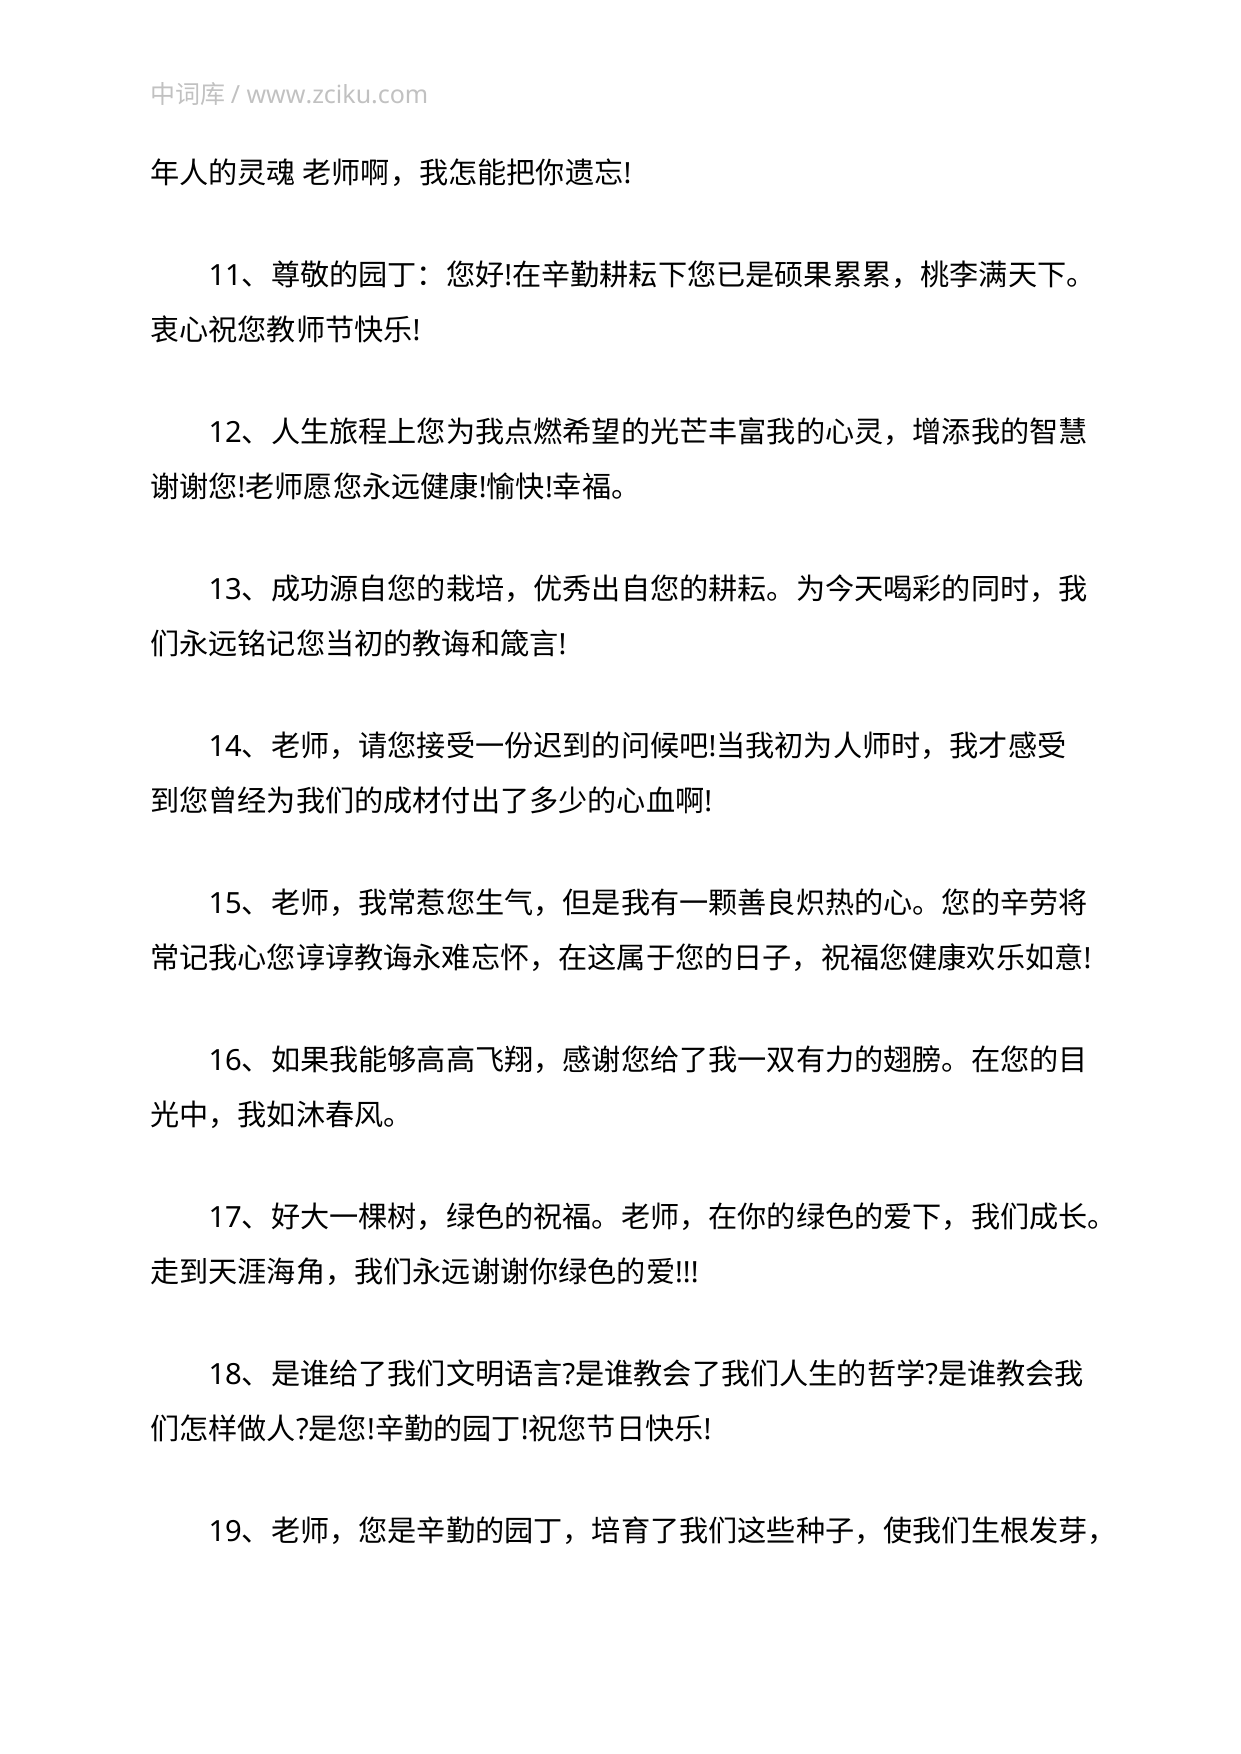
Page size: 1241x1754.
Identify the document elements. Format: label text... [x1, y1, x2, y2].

text 17、好大一棵树，绿色的祝福。老师，在你的绿色的爱下，我们成长。走到天涯海角，我们永远谢谢你绿色的爱!!! [150, 1194, 1090, 1291]
text 18、是谁给了我们文明语言?是谁教会了我们人生的哲学?是谁教会我们怎样做人?是您!辛勤的园丁!祝您节日快乐! [150, 1351, 1090, 1448]
text 15、老师，我常惹您生气，但是我有一颗善良炽热的心。您的辛劳将常记我心您谆谆教诲永难忘怀，在这属于您的日子，祝福您健康欢乐如意! [150, 880, 1090, 977]
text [150, 150, 1090, 192]
text 14、老师，请您接受一份迟到的问候吧!当我初为人师时，我才感受到您曾经为我们的成材付出了多少的心血啊! [150, 723, 1090, 820]
text 12、人生旅程上您为我点燃希望的光芒丰富我的心灵，增添我的智慧谢谢您!老师愿您永远健康!愉快!幸福。 [150, 409, 1090, 506]
text 16、如果我能够高高飞翔，感谢您给了我一双有力的翅膀。在您的目光中，我如沐春风。 [150, 1037, 1090, 1134]
text 11、尊敬的园丁：您好!在辛勤耕耘下您已是硕果累累，桃李满天下。衷心祝您教师节快乐! [150, 252, 1090, 349]
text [150, 1508, 1090, 1550]
text 13、成功源自您的栽培，优秀出自您的耕耘。为今天喝彩的同时，我们永远铭记您当初的教诲和箴言! [150, 566, 1090, 663]
